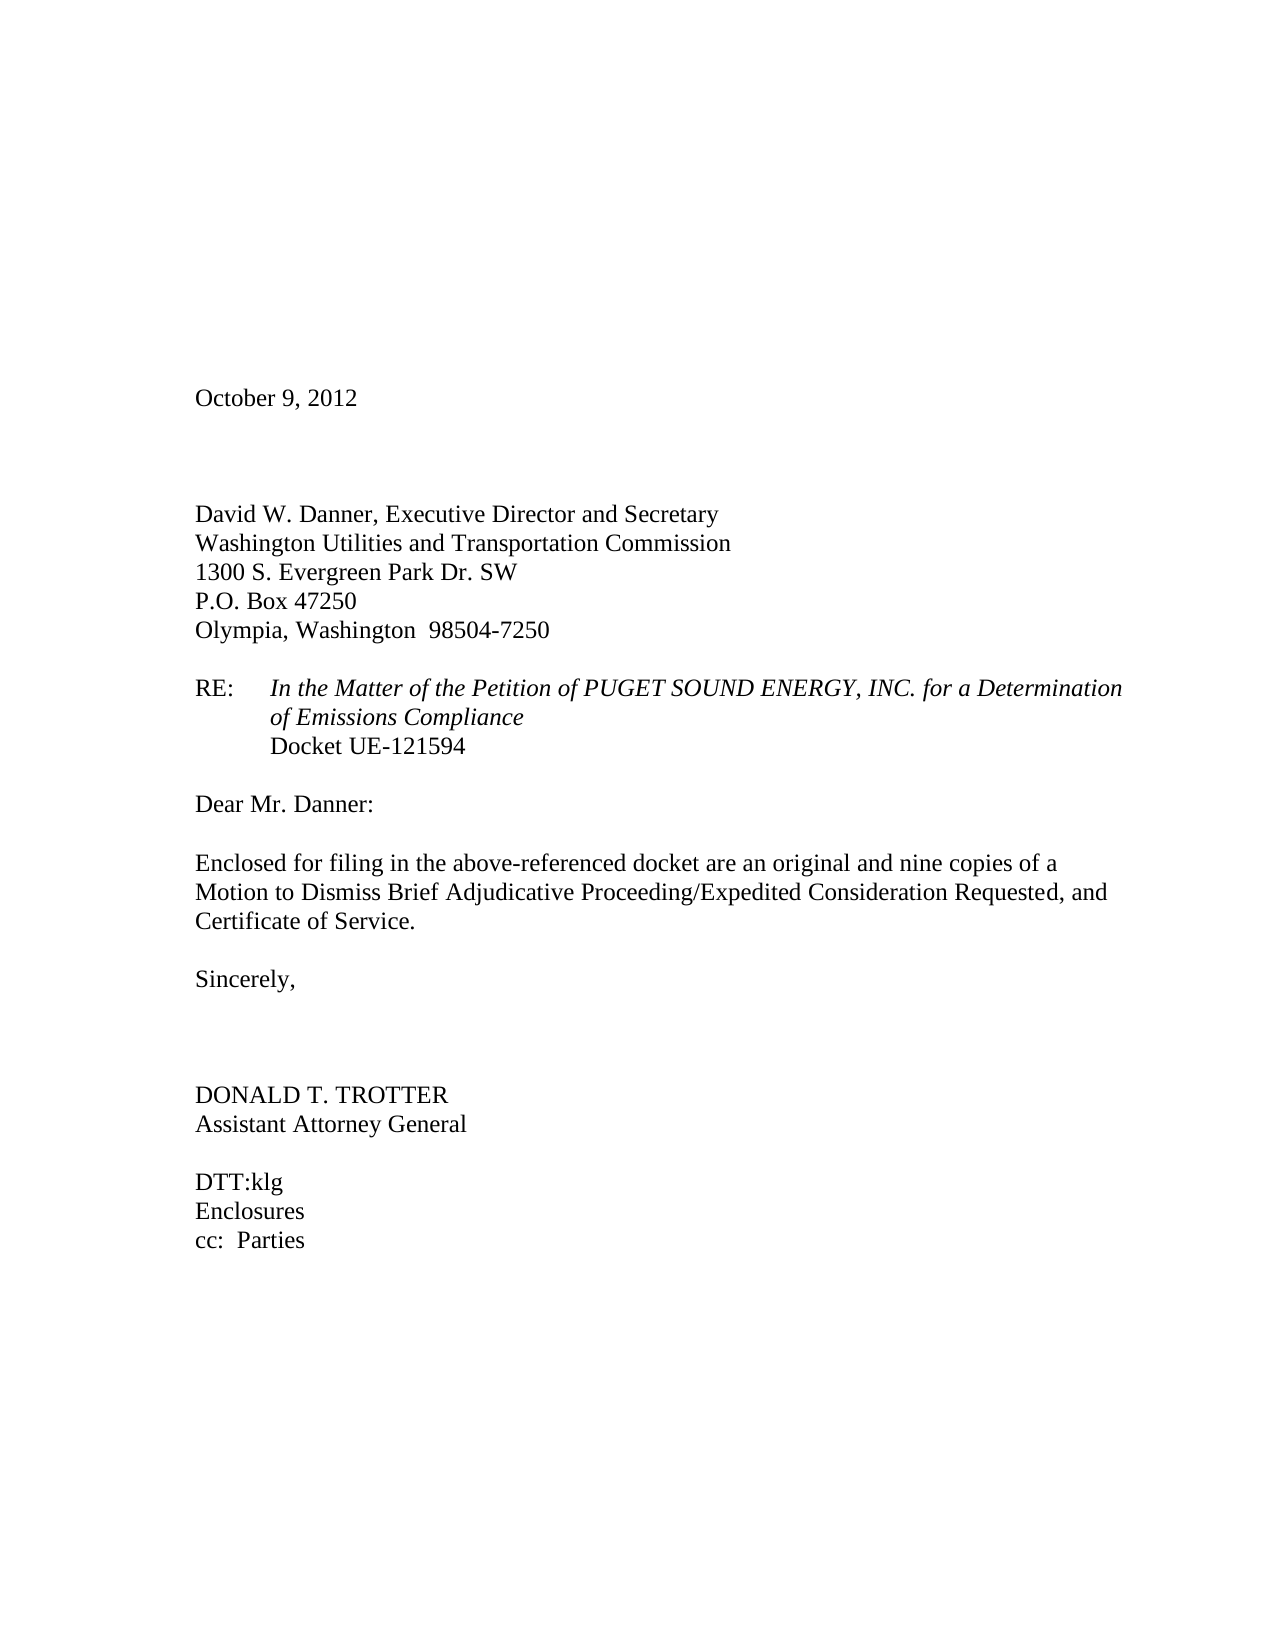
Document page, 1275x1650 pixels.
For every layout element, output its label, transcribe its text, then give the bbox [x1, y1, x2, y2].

text RE: In the Matter of the Petition of PUGET SOUND ENERGY, INC. for a Determination of Emissions Compliance [195, 673, 1125, 731]
text October 9, 2012 [195, 382, 1125, 412]
text Enclosed for filing in the above-referenced docket are an original and nine copies of a Motion to Dismiss Brief Adjudicative Proceeding/Expedited Consideration Requested, and Certificate of Service. [195, 847, 1125, 935]
text Dear Mr. Danner: [195, 789, 1125, 818]
text Sincerely, [195, 964, 1125, 993]
text DTT:klg [195, 1167, 1125, 1196]
text Docket UE-121594 [195, 731, 1125, 760]
text Enclosures [195, 1196, 1125, 1225]
text P.O. Box 47250 [195, 586, 1125, 615]
text DONALD T. TROTTER [195, 1080, 1125, 1109]
text Utilities and Transportation Commission [195, 528, 1125, 557]
text cc: Parties [195, 1225, 1125, 1254]
text David W. Danner, Executive Director and Secretary [195, 499, 1125, 528]
text Assistant Attorney General [195, 1109, 1125, 1138]
